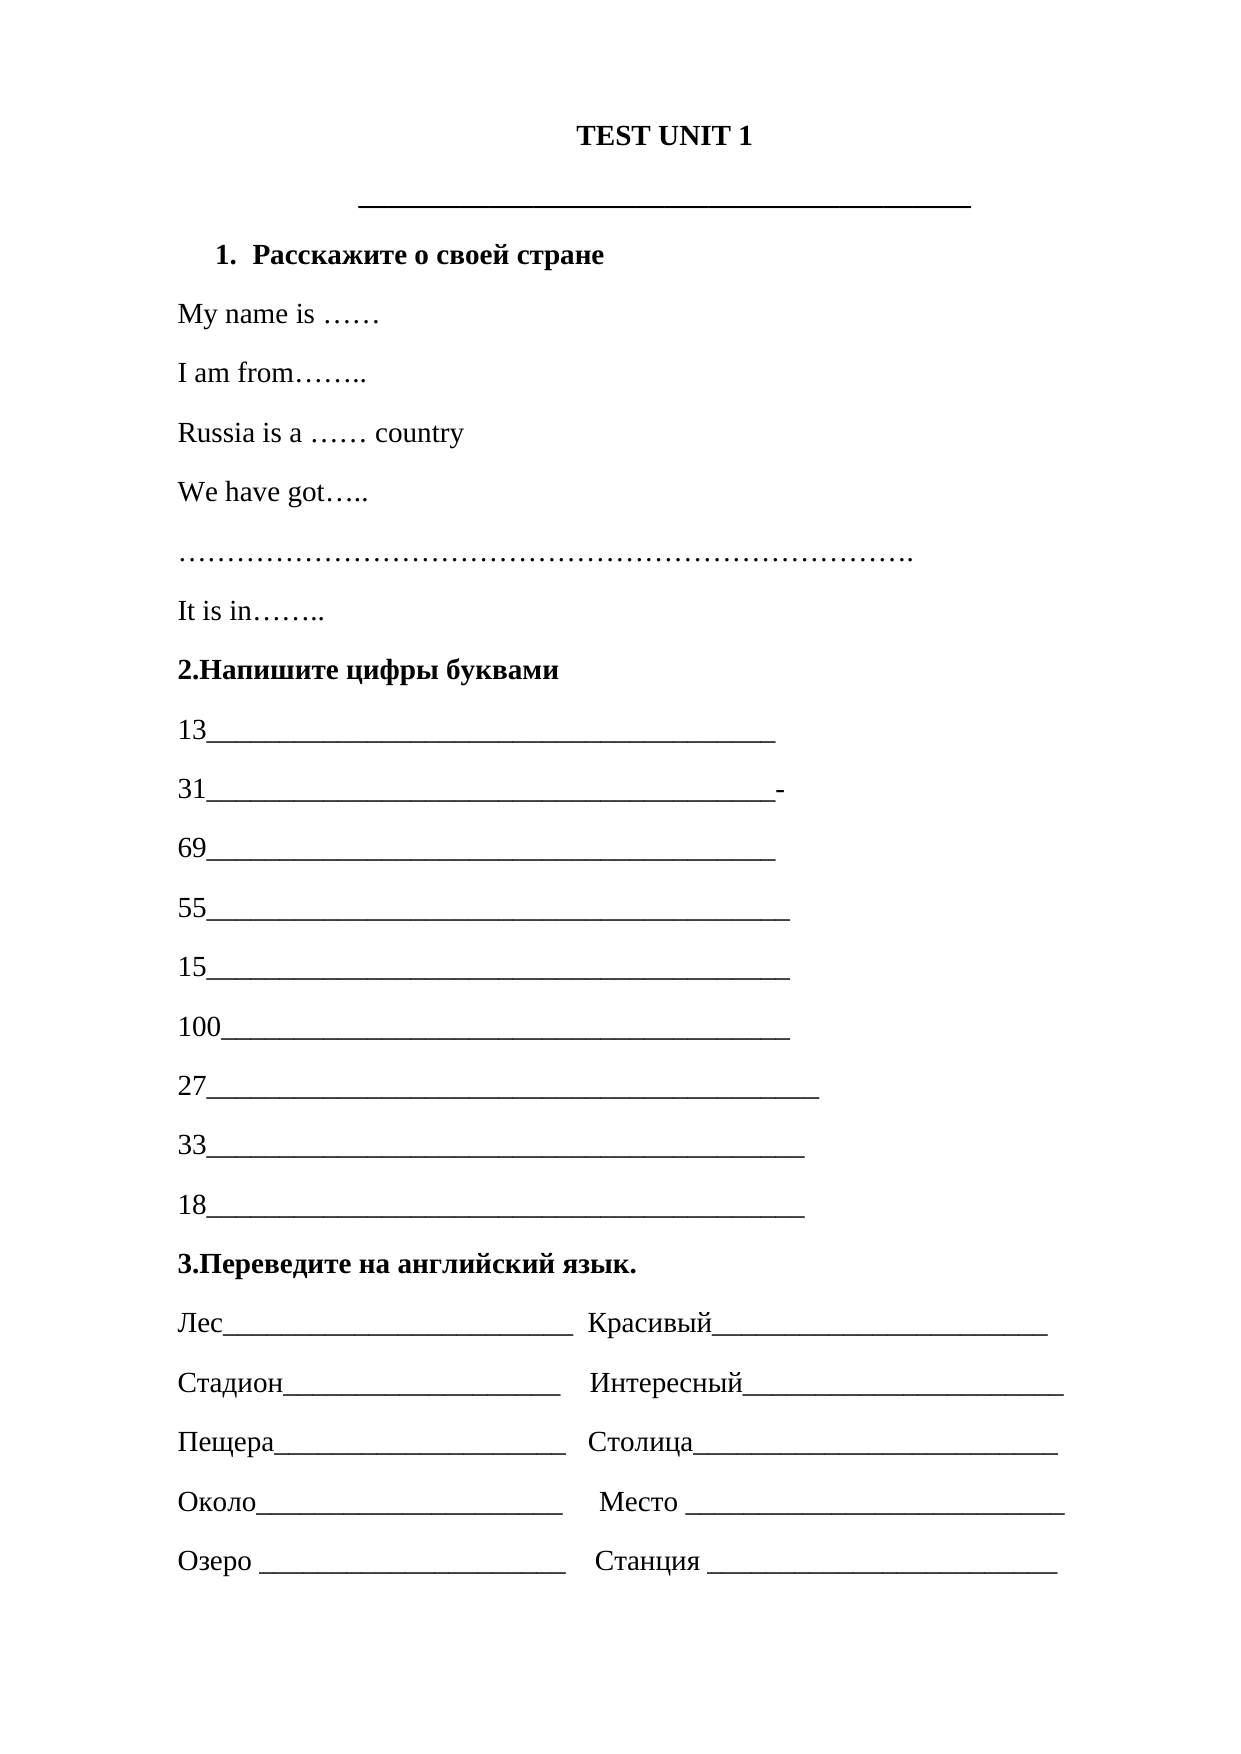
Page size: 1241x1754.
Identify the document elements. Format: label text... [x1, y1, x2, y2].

text 33_________________________________________ [177, 1127, 1152, 1161]
text Russia is a …… country [177, 415, 1152, 448]
text 18_________________________________________ [177, 1187, 1152, 1220]
text __________________________________________ [177, 177, 1152, 211]
list Расскажите о своей стране [215, 237, 1152, 270]
text …………………………………………………………………. [177, 534, 1152, 567]
text 3.Переведите на английский язык. [177, 1246, 1152, 1280]
text We have got….. [177, 474, 1152, 508]
text 2.Напишите цифры буквами [177, 652, 1152, 686]
text 15________________________________________ [177, 949, 1152, 983]
text 100_______________________________________ [177, 1009, 1152, 1042]
text Пещера____________________ Столица_________________________ [177, 1424, 1152, 1458]
text It is in…….. [177, 593, 1152, 627]
text Лес________________________ Красивый_______________________ [177, 1306, 1152, 1339]
text 69_______________________________________ [177, 831, 1152, 864]
text 31_______________________________________- [177, 771, 1152, 805]
text Озеро _____________________ Станция ________________________ [177, 1543, 1152, 1577]
text 13_______________________________________ [177, 712, 1152, 745]
text My name is …… [177, 296, 1152, 330]
text Около_____________________ Место __________________________ [177, 1484, 1152, 1517]
text TEST UNIT 1 [177, 118, 1152, 152]
text 55________________________________________ [177, 890, 1152, 923]
text I am from…….. [177, 356, 1152, 389]
text 27__________________________________________ [177, 1068, 1152, 1102]
text Стадион___________________ Интересный______________________ [177, 1365, 1152, 1398]
